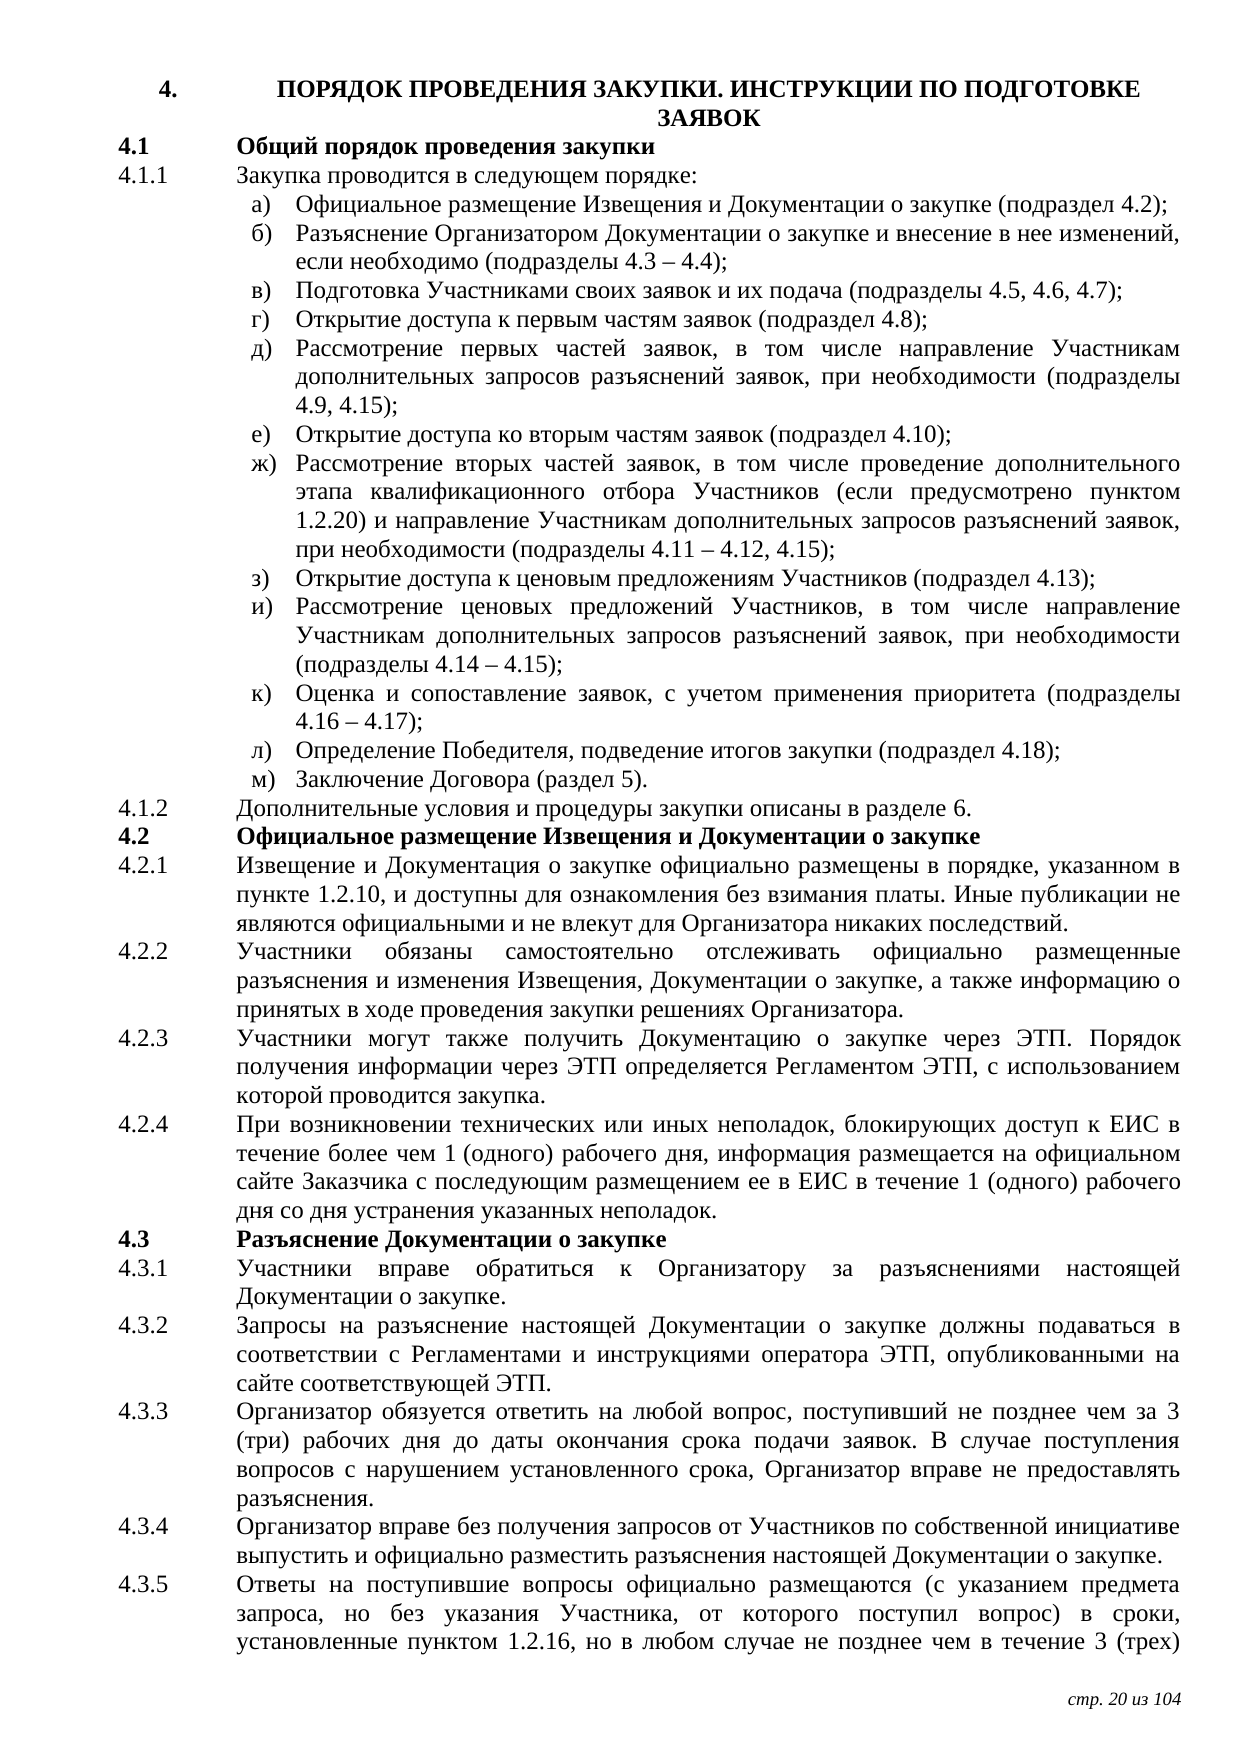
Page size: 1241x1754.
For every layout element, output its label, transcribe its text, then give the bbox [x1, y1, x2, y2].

text Организатор обязуется ответить на любой вопрос, поступивший не позднее чем за 3 (три) рабочих дня до даты окончания срока подачи заявок. В случае поступления вопросов с нарушением установленного срока, Организатор вправе не предоставлять разъяснения. [118, 1396, 1181, 1511]
list Открытие доступа к ценовым предложениям Участников (подраздел 4.13); [251, 563, 1181, 591]
text Участники обязаны самостоятельно отслеживать официально размещенные разъяснения и изменения Извещения, Документации о закупке, а также информацию о принятых в ходе проведения закупки решениях Организатора. [118, 936, 1181, 1023]
list Подготовка Участниками своих заявок и их подача (подразделы 4.5, 4.6, 4.7); [251, 275, 1181, 304]
text Дополнительные условия и процедуры закупки описаны в разделе 6. [118, 793, 1181, 821]
text При возникновении технических или иных неполадок, блокирующих доступ к ЕИС в течение более чем 1 (одного) рабочего дня, информация размещается на официальном сайте Заказчика с последующим размещением ее в ЕИС в течение 1 (одного) рабочего дня со дня устранения указанных неполадок. [118, 1109, 1181, 1224]
list Разъяснение Организатором Документации о закупке и внесение в нее изменений, если необходимо (подразделы 4.3 – 4.4); [251, 218, 1181, 275]
subtitle ПОРЯДОК ПРОВЕДЕНИЯ ЗАКУПКИ. ИНСТРУКЦИИ ПО ПОДГОТОВКЕ ЗАЯВОК [118, 74, 1181, 131]
list Заключение Договора (раздел 5). [251, 764, 1181, 793]
list Определение Победителя, подведение итогов закупки (подраздел 4.18); [251, 735, 1181, 764]
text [118, 1569, 1181, 1655]
list Рассмотрение ценовых предложений Участников, в том числе направление Участникам дополнительных запросов разъяснений заявок, при необходимости (подразделы 4.14 – 4.15); [251, 591, 1181, 678]
list Открытие доступа к первым частям заявок (подраздел 4.8); [251, 304, 1181, 333]
text Запросы на разъяснение настоящей Документации о закупке должны подаваться в соответствии с Регламентами и инструкциями оператора ЭТП, опубликованными на сайте соответствующей ЭТП. [118, 1310, 1181, 1396]
list Официальное размещение Извещения и Документации о закупке (подраздел 4.2); [251, 189, 1181, 218]
subtitle Официальное размещение Извещения и Документации о закупке [118, 821, 1181, 850]
list Открытие доступа ко вторым частям заявок (подраздел 4.10); [251, 419, 1181, 448]
subtitle Общий порядок проведения закупки [118, 131, 1181, 160]
list Рассмотрение первых частей заявок, в том числе направление Участникам дополнительных запросов разъяснений заявок, при необходимости (подразделы 4.9, 4.15); [251, 333, 1181, 419]
subtitle Разъяснение Документации о закупке [118, 1224, 1181, 1253]
list Рассмотрение вторых частей заявок, в том числе проведение дополнительного этапа квалификационного отбора Участников (если предусмотрено пунктом 1.2.20) и направление Участникам дополнительных запросов разъяснений заявок, при необходимости (подразделы 4.11 – 4.12, 4.15); [251, 448, 1181, 563]
text Участники вправе обратиться к Организатору за разъяснениями настоящей Документации о закупке. [118, 1253, 1181, 1310]
text Организатор вправе без получения запросов от Участников по собственной инициативе выпустить и официально разместить разъяснения настоящей Документации о закупке. [118, 1511, 1181, 1569]
text Участники могут также получить Документацию о закупке через ЭТП. Порядок получения информации через ЭТП определяется Регламентом ЭТП, с использованием которой проводится закупка. [118, 1023, 1181, 1109]
text Извещение и Документация о закупке официально размещены в порядке, указанном в пункте 1.2.10, и доступны для ознакомления без взимания платы. Иные публикации не являются официальными и не влекут для Организатора никаких последствий. [118, 850, 1181, 936]
list Оценка и сопоставление заявок, с учетом применения приоритета (подразделы 4.16 – 4.17); [251, 678, 1181, 735]
text Закупка проводится в следующем порядке: [118, 160, 1181, 189]
